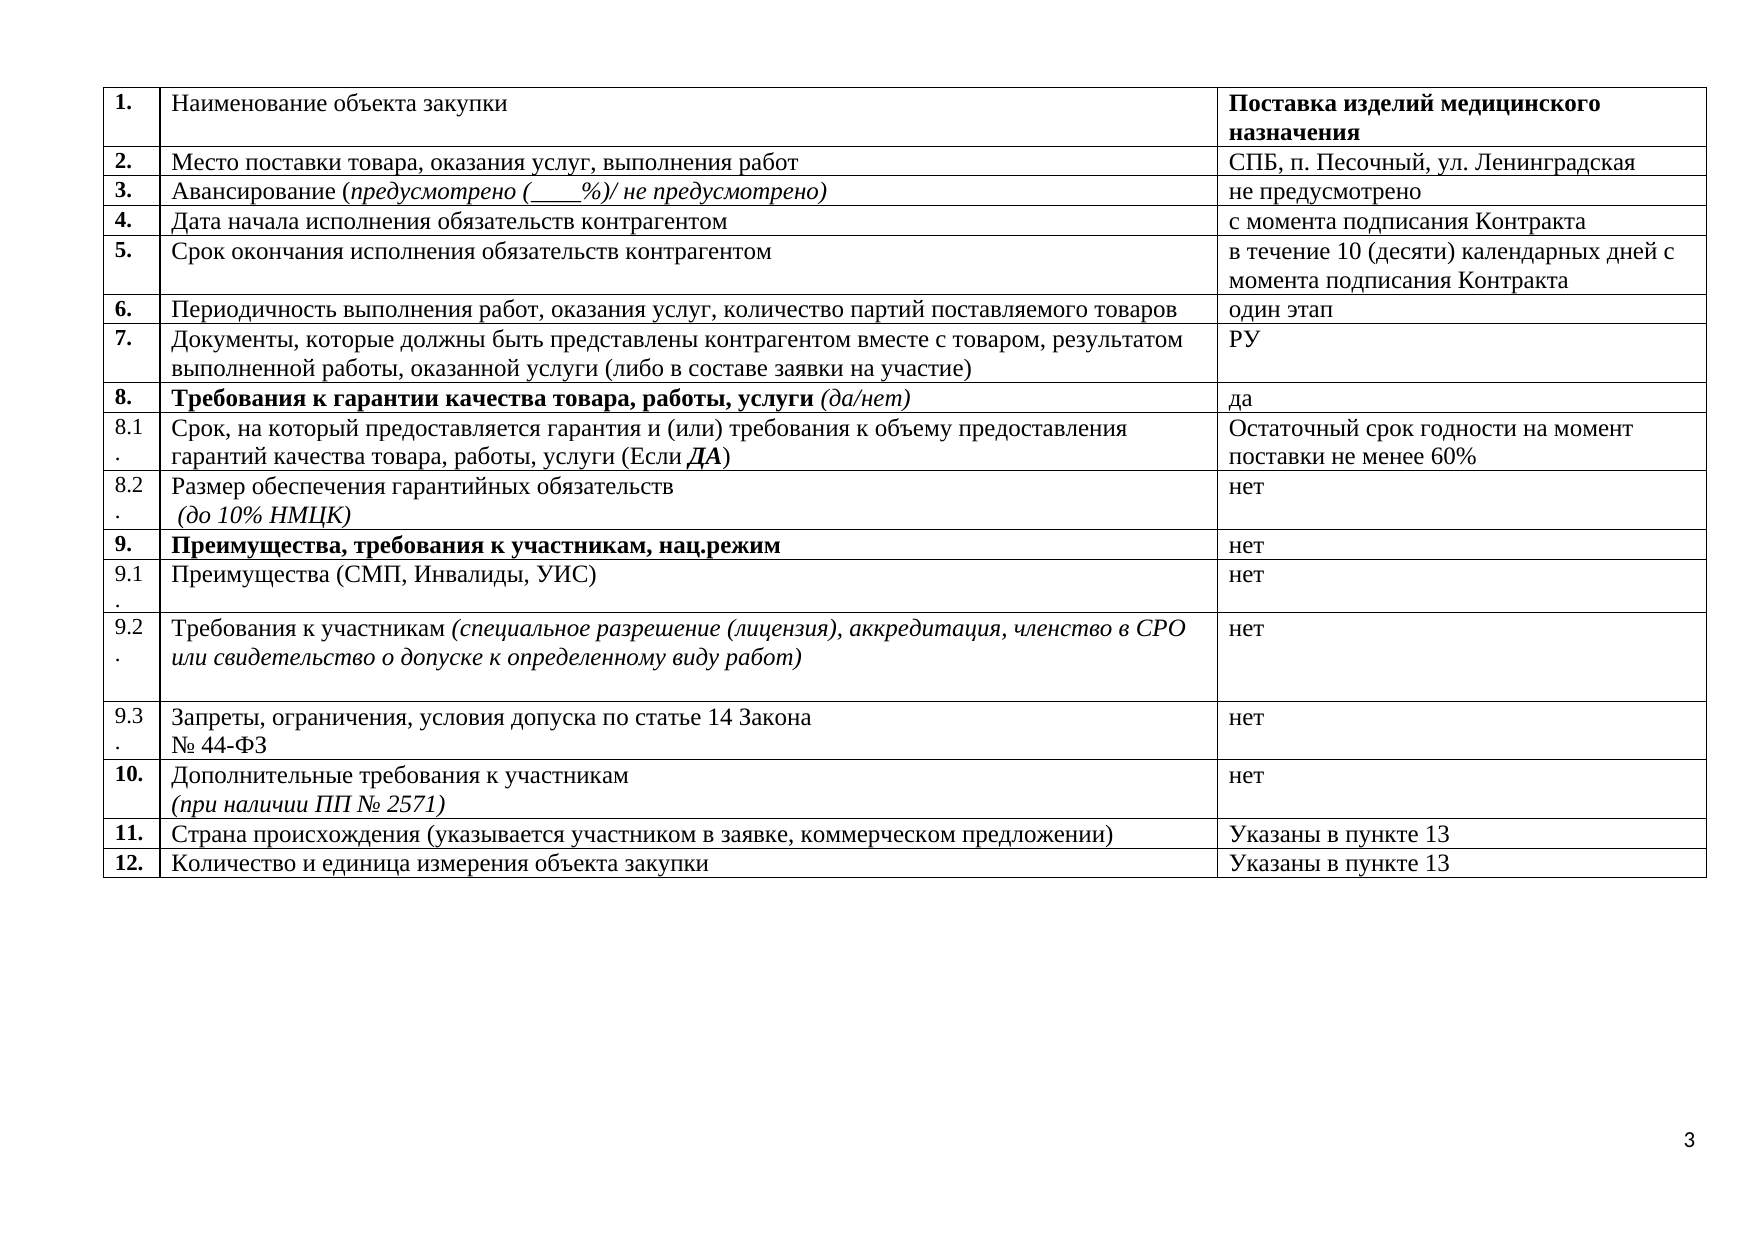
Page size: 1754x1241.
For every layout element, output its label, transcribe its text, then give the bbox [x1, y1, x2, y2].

table_cell один этап [1218, 295, 1706, 323]
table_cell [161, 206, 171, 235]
table_header 1. [104, 88, 159, 146]
table_cell Запреты, ограничения, условия допуска по статье 14 Закона № 44-ФЗ [161, 702, 1217, 759]
table_cell Количество и единица измерения объекта закупки [161, 849, 1217, 877]
table_cell Дополнительные требования к участникам (при наличии ПП № 2571) [445, 760, 1217, 818]
table_cell не предусмотрено [1218, 176, 1706, 205]
table_cell 9.3. [104, 702, 159, 759]
table_cell Дата начала исполнения обязательств контрагентом [437, 206, 1217, 235]
table_cell 6. [104, 295, 159, 323]
table_cell 7. [104, 324, 159, 382]
table_cell 12. [104, 849, 159, 877]
table_cell Документы, которые должны быть представлены контрагентом вместе с товаром, результатом выполненной работы, оказанной услуги (либо в составе заявки на участие) [161, 324, 1217, 382]
table_cell с момента подписания Контракта [1218, 206, 1706, 235]
table_cell Срок окончания исполнения обязательств контрагентом [161, 236, 1217, 293]
table_header Наименование объекта закупки [161, 88, 1217, 146]
table_cell 5. [104, 236, 159, 293]
table_cell 9.1. [104, 560, 159, 612]
table_cell Страна происхождения (указывается участником в заявке, коммерческом предложении) [161, 819, 1217, 847]
table_cell нет [1218, 530, 1706, 558]
table_cell 3. [104, 176, 159, 205]
table_cell 4. [104, 206, 159, 235]
table_cell 11. [104, 819, 159, 847]
table_cell Периодичность выполнения работ, оказания услуг, количество партий поставляемого товаров [161, 295, 1217, 323]
table_cell Авансирование (предусмотрено (____%)/ не предусмотрено) [161, 176, 1217, 205]
table_cell Преимущества, требования к участникам, нац.режим [161, 530, 1217, 558]
table_cell да [1218, 383, 1706, 412]
table_cell 9.2. [104, 613, 159, 701]
table_cell Остаточный срок годности на момент поставки не менее 60% [1218, 413, 1706, 470]
table_cell 9. [104, 530, 159, 558]
table_cell Срок, на который предоставляется гарантия и (или) требования к объему предоставления гарантий качества товара, работы, услуги (Если ДА) [730, 413, 1217, 470]
table_cell нет [1218, 760, 1706, 818]
table_cell Место поставки товара, оказания услуг, выполнения работ [161, 147, 1217, 175]
table_cell нет [1218, 471, 1706, 529]
table_cell 8.1. [104, 413, 159, 470]
table_cell Размер обеспечения гарантийных обязательств (до 10% НМЦК) [161, 471, 1217, 529]
table_cell СПБ, п. Песочный, ул. Ленинградская [1218, 147, 1706, 175]
table_cell 2. [104, 147, 159, 175]
table_cell РУ [1218, 324, 1706, 382]
table_cell 8.2. [104, 471, 159, 529]
table_cell 8. [104, 383, 159, 412]
table_cell Указаны в пункте 13 [1218, 849, 1706, 877]
table_cell нет [1218, 613, 1706, 701]
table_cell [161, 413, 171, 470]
table_header Поставка изделий медицинского назначения [1218, 88, 1706, 146]
table_cell Преимущества (СМП, Инвалиды, УИС) [161, 560, 1217, 612]
table_cell нет [1218, 702, 1706, 759]
table_cell Требования к участникам (специальное разрешение (лицензия), аккредитация, членство в СРО или свидетельство о допуске к определенному виду работ) [161, 613, 1217, 701]
table_cell 10. [104, 760, 159, 818]
table_cell Указаны в пункте 13 [1218, 819, 1706, 847]
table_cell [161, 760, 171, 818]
table_cell Требования к гарантии качества товара, работы, услуги (да/нет) [161, 383, 1217, 412]
table_cell в течение 10 (десяти) календарных дней с момента подписания Контракта [1218, 236, 1706, 293]
table_cell нет [1218, 560, 1706, 612]
